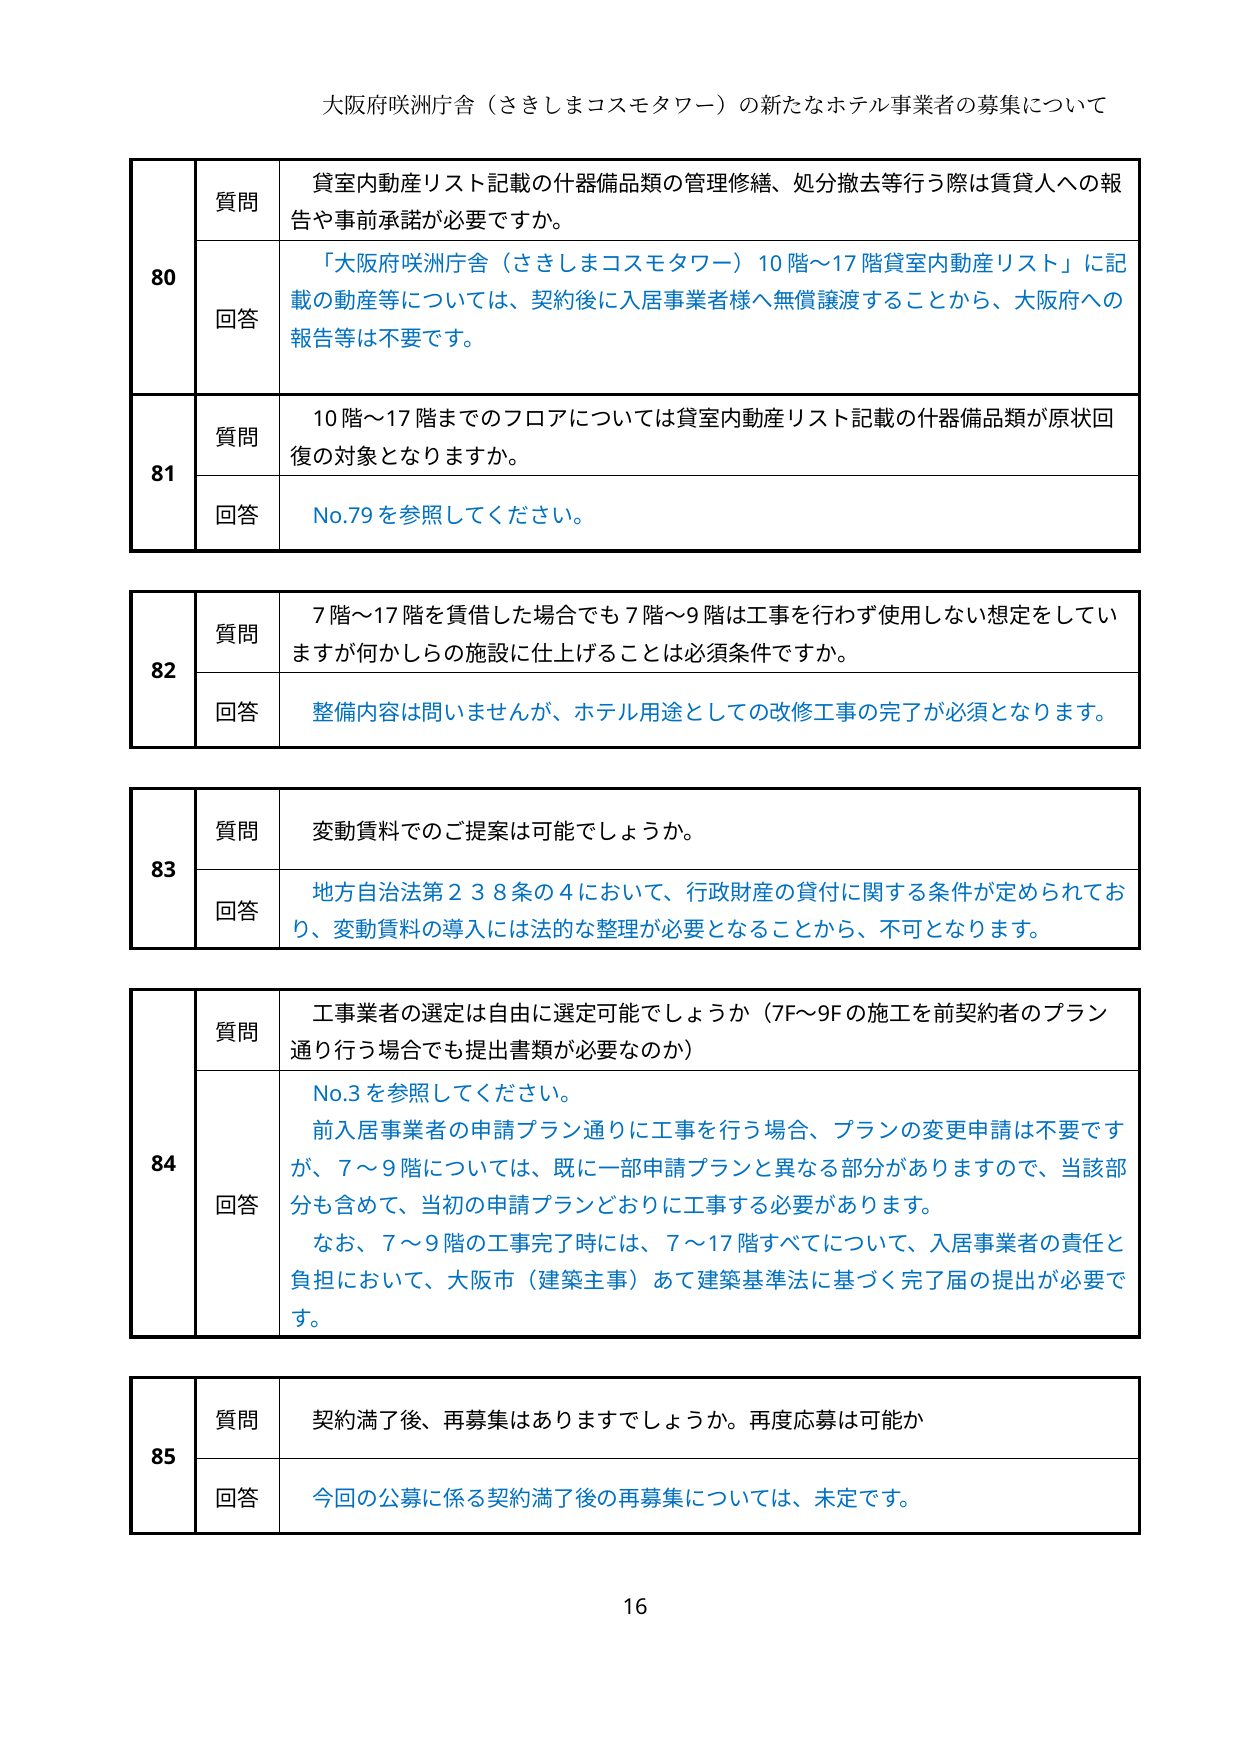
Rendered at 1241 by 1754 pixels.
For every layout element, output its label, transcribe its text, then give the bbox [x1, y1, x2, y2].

table_cell 81 [133, 396, 194, 549]
table_cell No.3を参照してください。 前入居事業者の申請プラン通りに工事を行う場合、プランの変更申請は不要ですが、７～９階については、既に一部申請プランと異なる部分がありますので、当該部分も含めて、当初の申請プランどおりに工事する必要があります。 なお、７～９階の工事完了時には、７～17階すべてについて、入居事業者の責任と負担において、大阪市（建築主事）あて建築基準法に基づく完了届の提出が必要です。 [280, 1071, 1138, 1335]
table_cell No.79を参照してください。 [280, 476, 1138, 549]
table_cell 回答 [197, 241, 279, 393]
table_header 質問 [197, 593, 279, 672]
table_cell 回答 [197, 476, 279, 549]
table_header 82 [133, 593, 194, 746]
table_header 質問 [197, 1379, 279, 1458]
table_header 84 [133, 991, 194, 1335]
table_header 質問 [197, 790, 279, 869]
table_header 工事業者の選定は自由に選定可能でしょうか（7F～9Fの施工を前契約者のプラン通り行う場合でも提出書類が必要なのか） [280, 991, 1138, 1070]
table_cell 今回の公募に係る契約満了後の再募集については、未定です。 [280, 1459, 1138, 1532]
table_cell 回答 [197, 673, 279, 746]
table_header 7階～17階を賃借した場合でも7階～9階は工事を行わず使用しない想定をしていますが何かしらの施設に仕上げることは必須条件ですか。 [280, 593, 1138, 672]
table_cell 回答 [197, 870, 279, 947]
table_header 変動賃料でのご提案は可能でしょうか。 [280, 790, 1138, 869]
table_header 質問 [197, 991, 279, 1070]
table_cell 質問 [197, 396, 279, 475]
table_cell 地方自治法第２３８条の４において、行政財産の貸付に関する条件が定められており、変動賃料の導入には法的な整理が必要となることから、不可となります。 [280, 870, 1138, 947]
table_header 83 [133, 790, 194, 947]
table_cell 「大阪府咲洲庁舎（さきしまコスモタワー）10階～17階貸室内動産リスト」に記載の動産等については、契約後に入居事業者様へ無償譲渡することから、大阪府への報告等は不要です。 [280, 241, 1138, 393]
table_header 質問 [197, 161, 279, 240]
table_cell 回答 [197, 1071, 279, 1335]
table_header 80 [133, 161, 194, 393]
table_header 貸室内動産リスト記載の什器備品類の管理修繕、処分撤去等行う際は賃貸人への報告や事前承諾が必要ですか。 [280, 161, 1138, 240]
table_header 契約満了後、再募集はありますでしょうか。再度応募は可能か [280, 1379, 1138, 1458]
table_cell 10階～17階までのフロアについては貸室内動産リスト記載の什器備品類が原状回復の対象となりますか。 [280, 396, 1138, 475]
table_cell 回答 [197, 1459, 279, 1532]
table_cell 整備内容は問いませんが、ホテル用途としての改修工事の完了が必須となります。 [280, 673, 1138, 746]
table_header 85 [133, 1379, 194, 1532]
